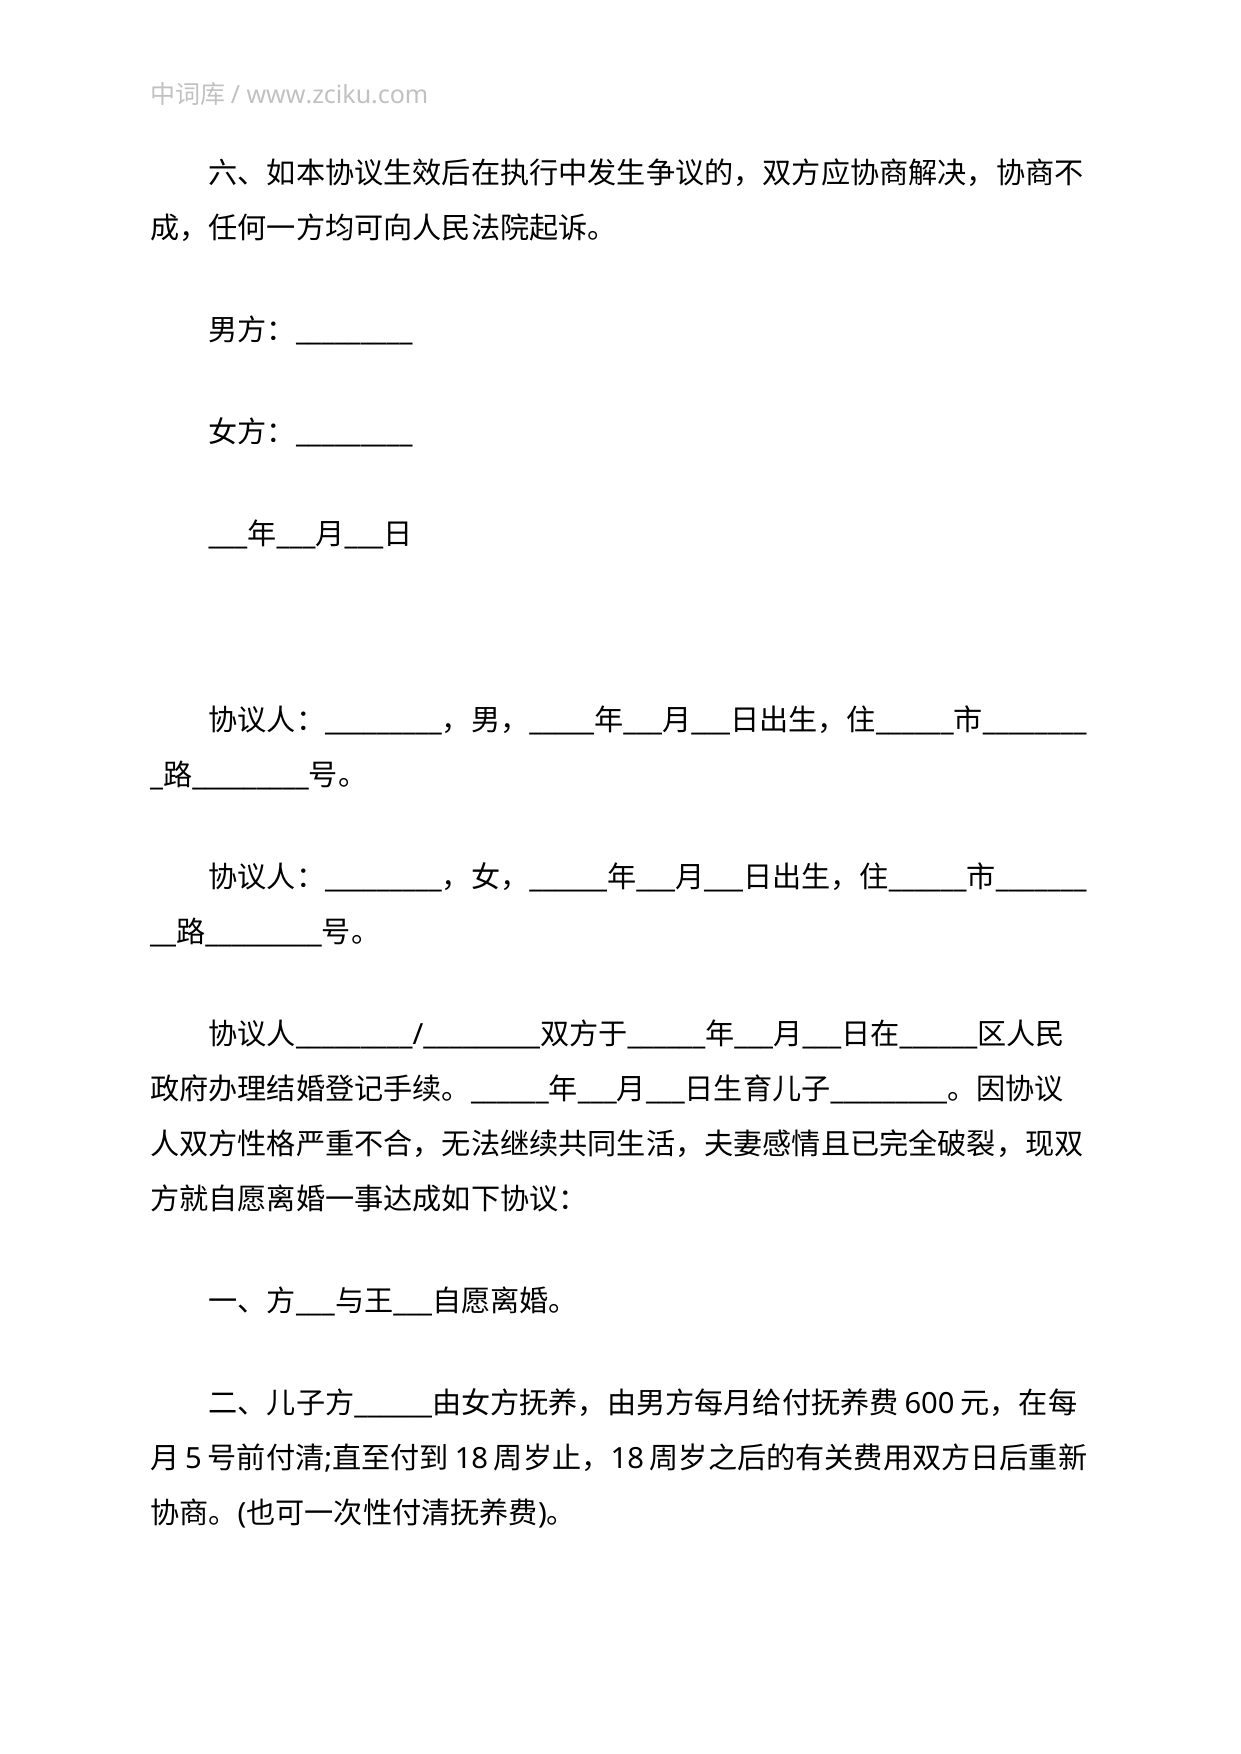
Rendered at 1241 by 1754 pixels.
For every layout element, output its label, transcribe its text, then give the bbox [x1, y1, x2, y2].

text 协议人：_________，男，_____年___月___日出生，住______市_________路_________号。 [150, 697, 1090, 794]
text 男方：_________ [150, 307, 1090, 349]
text 六、如本协议生效后在执行中发生争议的，双方应协商解决，协商不成，任何一方均可向人民法院起诉。 [150, 150, 1090, 247]
text ___年___月___日 [150, 511, 1090, 553]
text 二、儿子方______由女方抚养，由男方每月给付抚养费600元，在每月5号前付清;直至付到18周岁止，18周岁之后的有关费用双方日后重新协商。(也可一次性付清抚养费)。 [150, 1379, 1090, 1532]
text 女方：_________ [150, 409, 1090, 451]
text 协议人：_________，女，______年___月___日出生，住______市_________路_________号。 [150, 854, 1090, 951]
text 协议人_________/_________双方于______年___月___日在______区人民政府办理结婚登记手续。______年___月___日生育儿子_________。因协议人双方性格严重不合，无法继续共同生活，夫妻感情且已完全破裂，现双方就自愿离婚一事达成如下协议： [150, 1011, 1090, 1218]
text 一、方___与王___自愿离婚。 [150, 1277, 1090, 1320]
